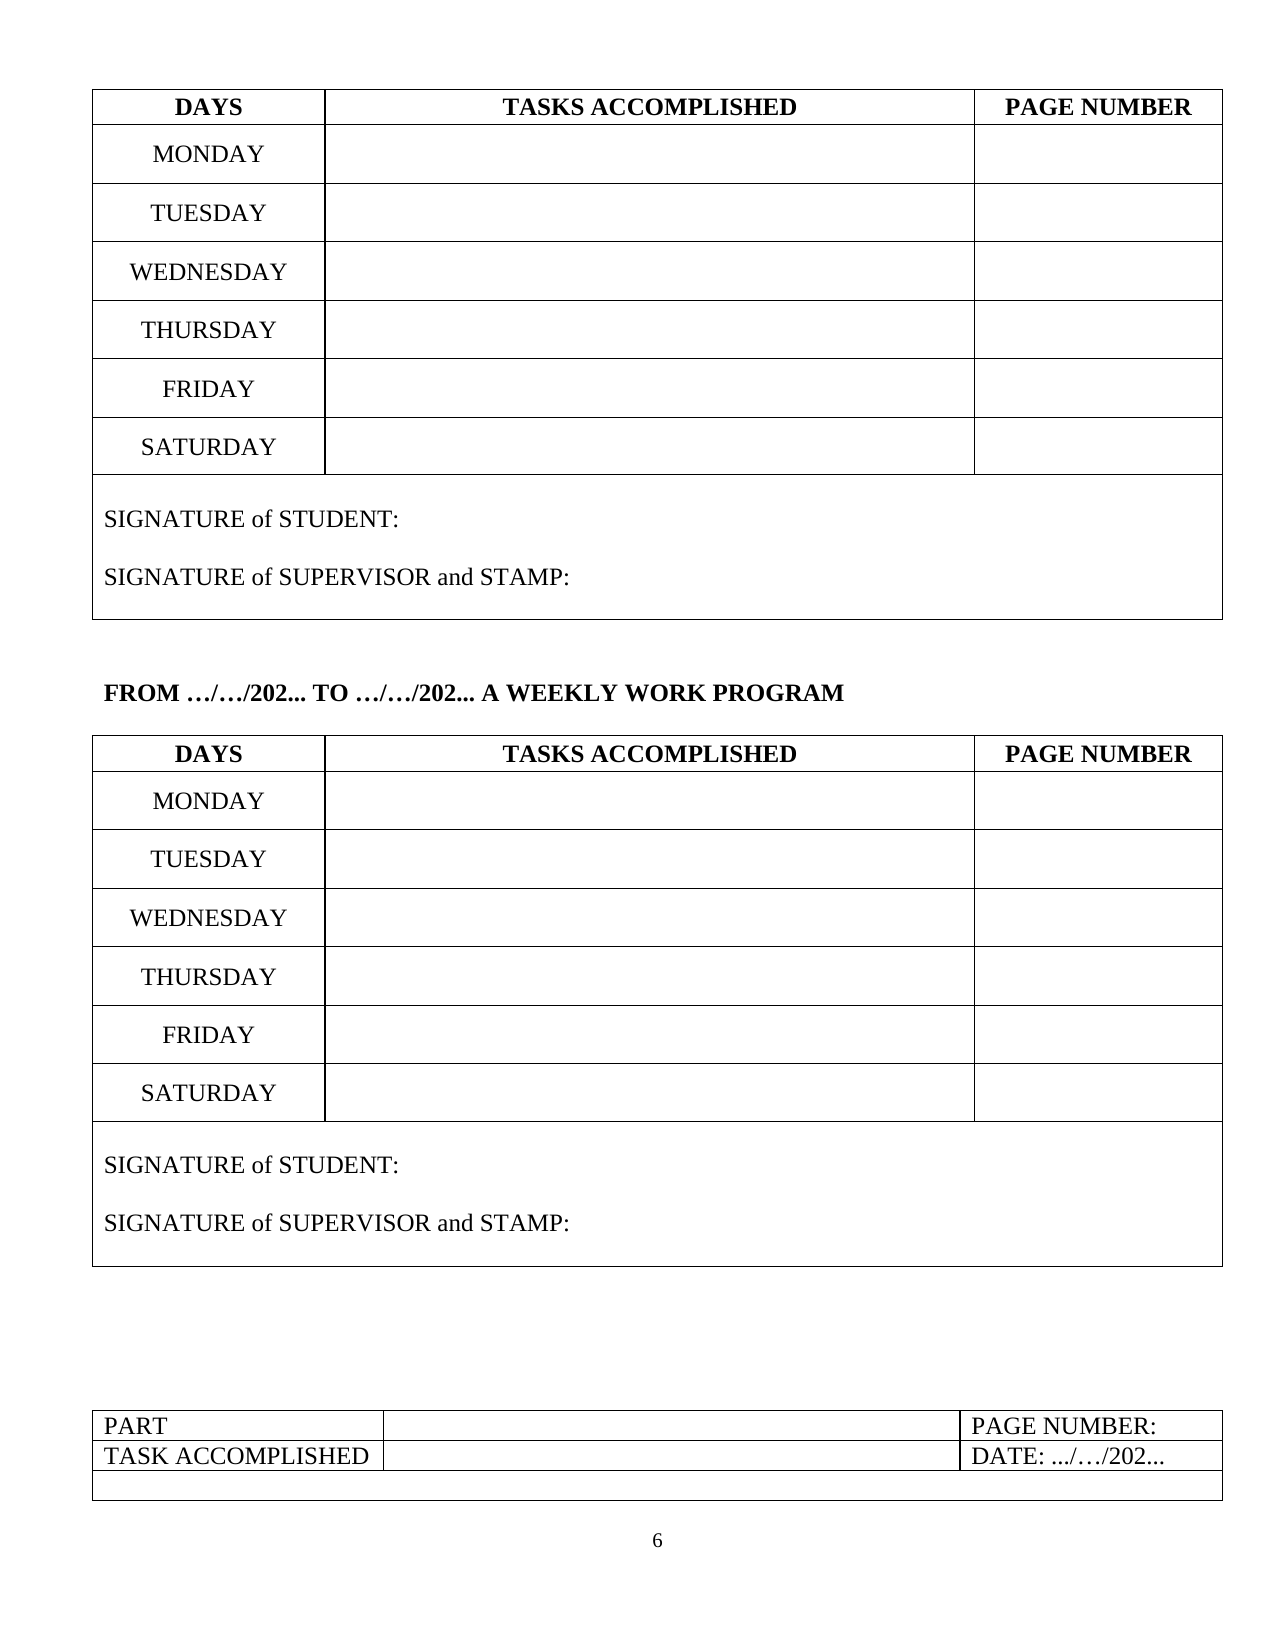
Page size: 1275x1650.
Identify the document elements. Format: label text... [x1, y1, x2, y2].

table_header DAYS [93, 90, 324, 124]
table_cell [93, 1471, 1222, 1500]
table_header DAYS [93, 736, 324, 771]
table_cell [975, 1006, 1222, 1063]
table_header PART [93, 1411, 383, 1440]
table_cell [975, 1064, 1222, 1121]
table_cell SATURDAY [93, 1064, 324, 1121]
table_header PAGE NUMBER [975, 736, 1222, 771]
table_header TASKS ACCOMPLISHED [326, 736, 974, 771]
table_cell TUESDAY [93, 830, 324, 888]
table_cell FRIDAY [93, 359, 324, 417]
table_cell [326, 830, 974, 888]
table_header TASKS ACCOMPLISHED [326, 90, 974, 124]
table_cell [975, 418, 1222, 474]
table_cell WEDNESDAY [93, 889, 324, 946]
table_cell [326, 1064, 974, 1121]
table_cell DATE: .../…/202... [961, 1441, 1222, 1470]
table_cell [975, 772, 1222, 829]
table_cell WEDNESDAY [93, 242, 324, 300]
table_cell FRIDAY [93, 1006, 324, 1063]
table_cell [975, 242, 1222, 300]
table_header [384, 1411, 959, 1440]
table_cell THURSDAY [93, 947, 324, 1005]
table_cell [326, 125, 974, 183]
table_cell [326, 418, 974, 474]
table_cell MONDAY [93, 772, 324, 829]
table_cell SIGNATURE of STUDENT: SIGNATURE of SUPERVISOR and STAMP: [93, 1122, 1222, 1266]
table_cell [326, 242, 974, 300]
table_cell [975, 889, 1222, 946]
text FROM …/…/202... TO …/…/202... A WEEKLY WORK PROGRAM [103, 678, 1211, 706]
table_cell TUESDAY [93, 184, 324, 241]
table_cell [93, 475, 1222, 619]
table_cell [975, 125, 1222, 183]
table_cell TASK ACCOMPLISHED [93, 1441, 383, 1470]
table_cell [326, 301, 974, 358]
table_header PAGE NUMBER [975, 90, 1222, 124]
table_cell [975, 830, 1222, 888]
table_cell [326, 1006, 974, 1063]
table_cell [326, 184, 974, 241]
table_cell THURSDAY [93, 301, 324, 358]
table_cell [326, 889, 974, 946]
table_cell [975, 359, 1222, 417]
table_cell [326, 772, 974, 829]
table_cell [975, 947, 1222, 1005]
table_cell [384, 1441, 959, 1470]
table_cell MONDAY [93, 125, 324, 183]
table_header PAGE NUMBER: [961, 1411, 1222, 1440]
table_cell SATURDAY [93, 418, 324, 474]
table_cell [975, 301, 1222, 358]
table_cell [975, 184, 1222, 241]
table_cell [326, 359, 974, 417]
table_cell [326, 947, 974, 1005]
